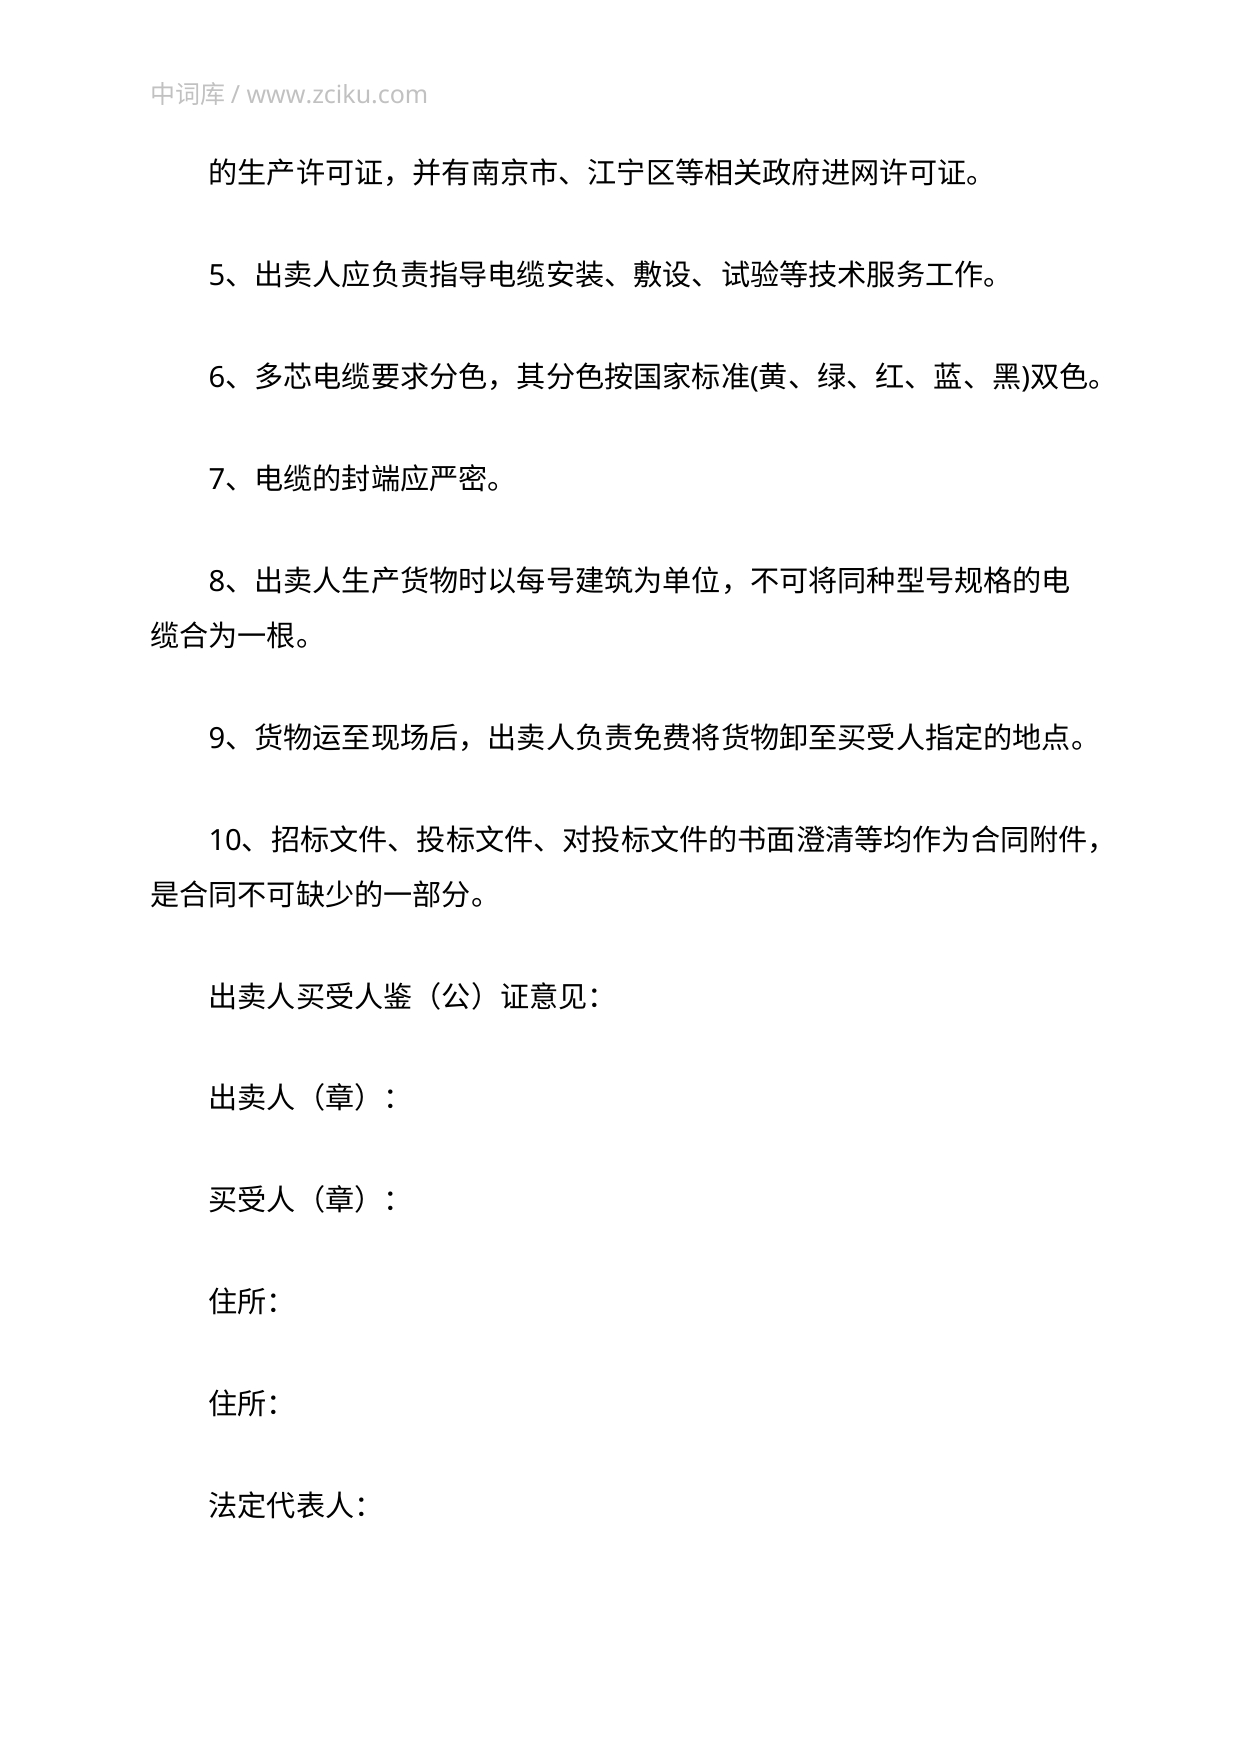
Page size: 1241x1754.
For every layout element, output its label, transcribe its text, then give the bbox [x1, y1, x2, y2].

text 住所： [150, 1380, 1090, 1423]
text 的生产许可证，并有南京市、江宁区等相关政府进网许可证。 [150, 150, 1090, 192]
text 买受人（章）： [150, 1177, 1090, 1219]
text 8、出卖人生产货物时以每号建筑为单位，不可将同种型号规格的电缆合为一根。 [150, 558, 1090, 655]
text 法定代表人： [150, 1482, 1090, 1524]
text 7、电缆的封端应严密。 [150, 456, 1090, 498]
text 出卖人买受人鉴（公）证意见： [150, 973, 1090, 1016]
text 10、招标文件、投标文件、对投标文件的书面澄清等均作为合同附件，是合同不可缺少的一部分。 [150, 816, 1090, 914]
text 住所： [150, 1278, 1090, 1321]
text 6、多芯电缆要求分色，其分色按国家标准(黄、绿、红、蓝、黑)双色。 [150, 354, 1090, 396]
text 出卖人（章）： [150, 1075, 1090, 1117]
text 9、货物运至现场后，出卖人负责免费将货物卸至买受人指定的地点。 [150, 714, 1090, 757]
text 5、出卖人应负责指导电缆安装、敷设、试验等技术服务工作。 [150, 252, 1090, 294]
